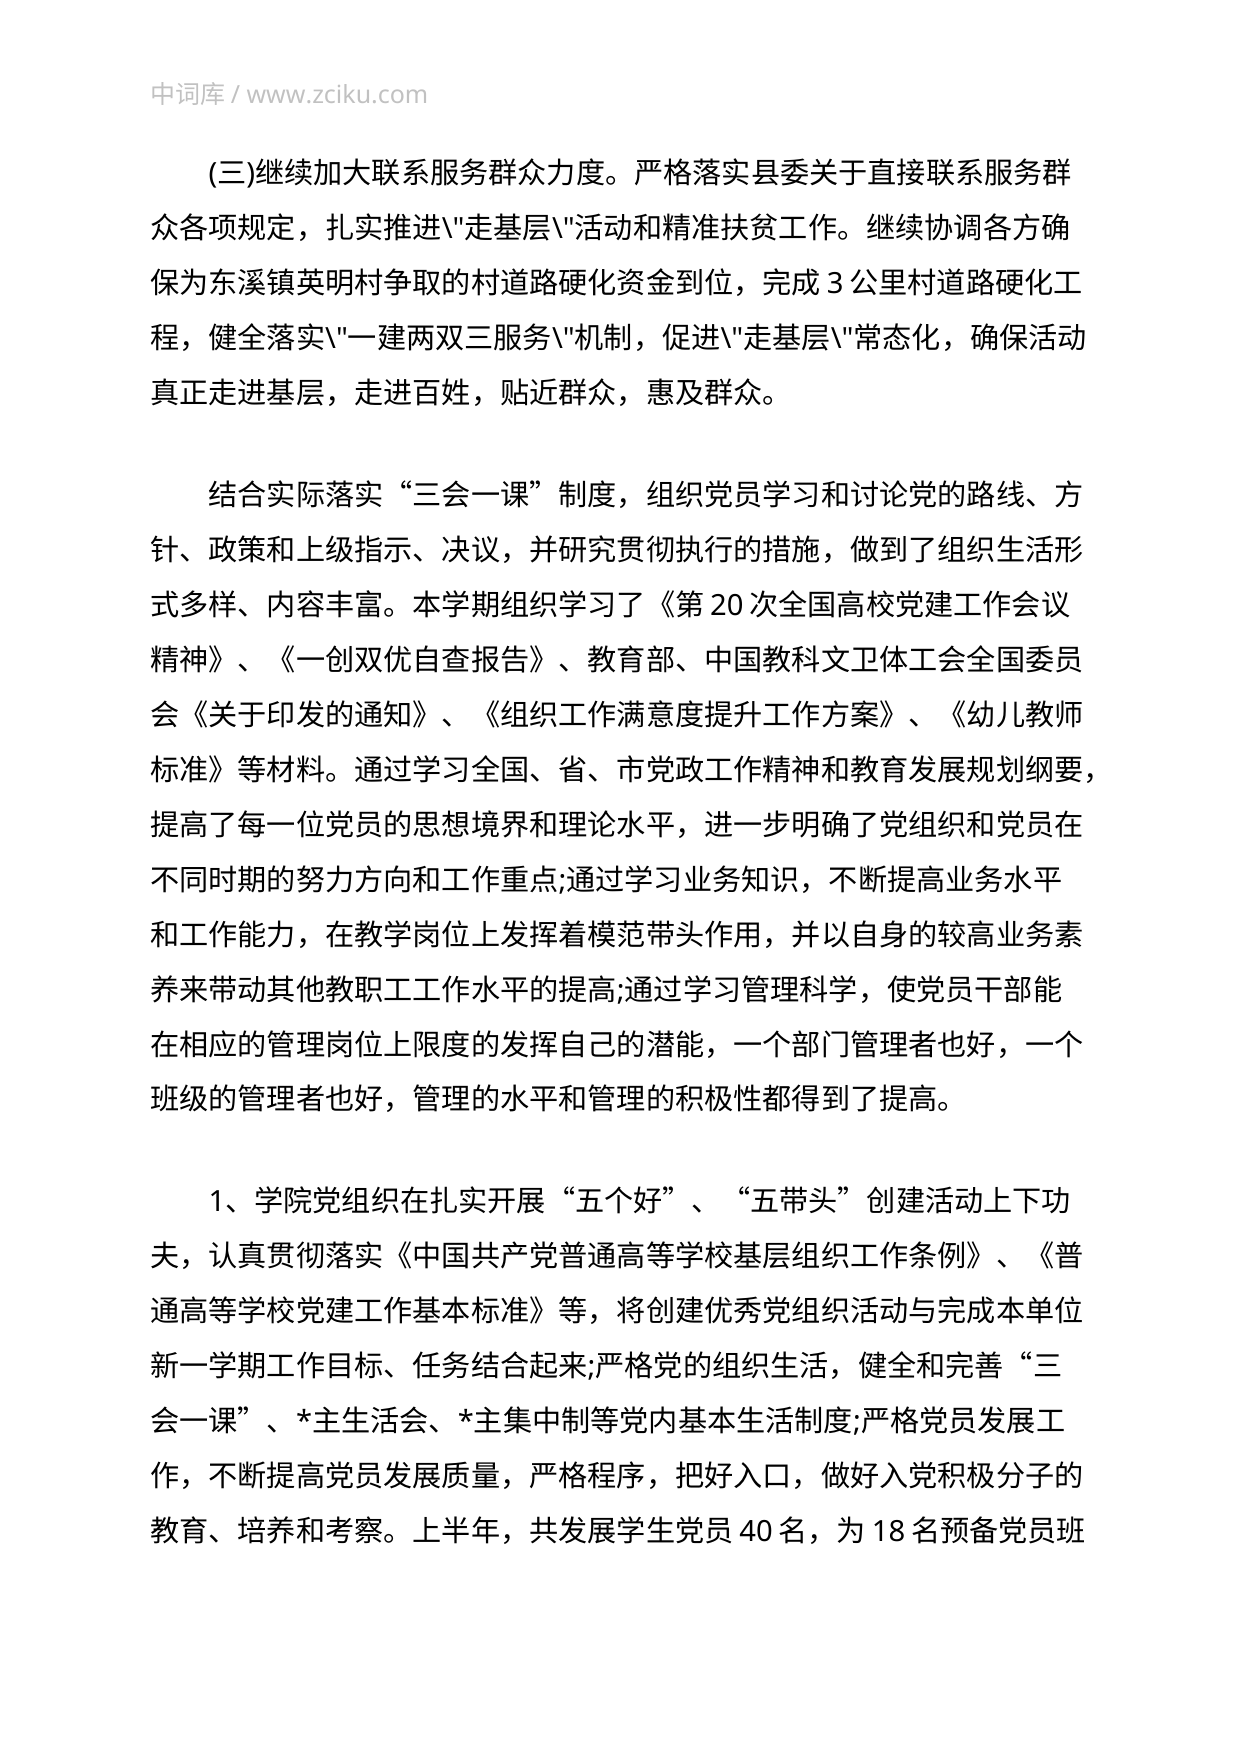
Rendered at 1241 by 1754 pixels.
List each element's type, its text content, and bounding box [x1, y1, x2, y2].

text 结合实际落实“三会一课”制度，组织党员学习和讨论党的路线、方针、政策和上级指示、决议，并研究贯彻执行的措施，做到了组织生活形式多样、内容丰富。本学期组织学习了《第20次全国高校党建工作会议精神》、《一创双优自查报告》、教育部、中国教科文卫体工会全国委员会《关于印发的通知》、《组织工作满意度提升工作方案》、《幼儿教师标准》等材料。通过学习全国、省、市党政工作精神和教育发展规划纲要，提高了每一位党员的思想境界和理论水平，进一步明确了党组织和党员在不同时期的努力方向和工作重点;通过学习业务知识，不断提高业务水平和工作能力，在教学岗位上发挥着模范带头作用，并以自身的较高业务素养来带动其他教职工工作水平的提高;通过学习管理科学，使党员干部能在相应的管理岗位上限度的发挥自己的潜能，一个部门管理者也好，一个班级的管理者也好，管理的水平和管理的积极性都得到了提高。 [150, 472, 1090, 1118]
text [150, 1178, 1090, 1550]
text (三)继续加大联系服务群众力度。严格落实县委关于直接联系服务群众各项规定，扎实推进\"走基层\"活动和精准扶贫工作。继续协调各方确保为东溪镇英明村争取的村道路硬化资金到位，完成3公里村道路硬化工程，健全落实\"一建两双三服务\"机制，促进\"走基层\"常态化，确保活动真正走进基层，走进百姓，贴近群众，惠及群众。 [150, 150, 1090, 412]
